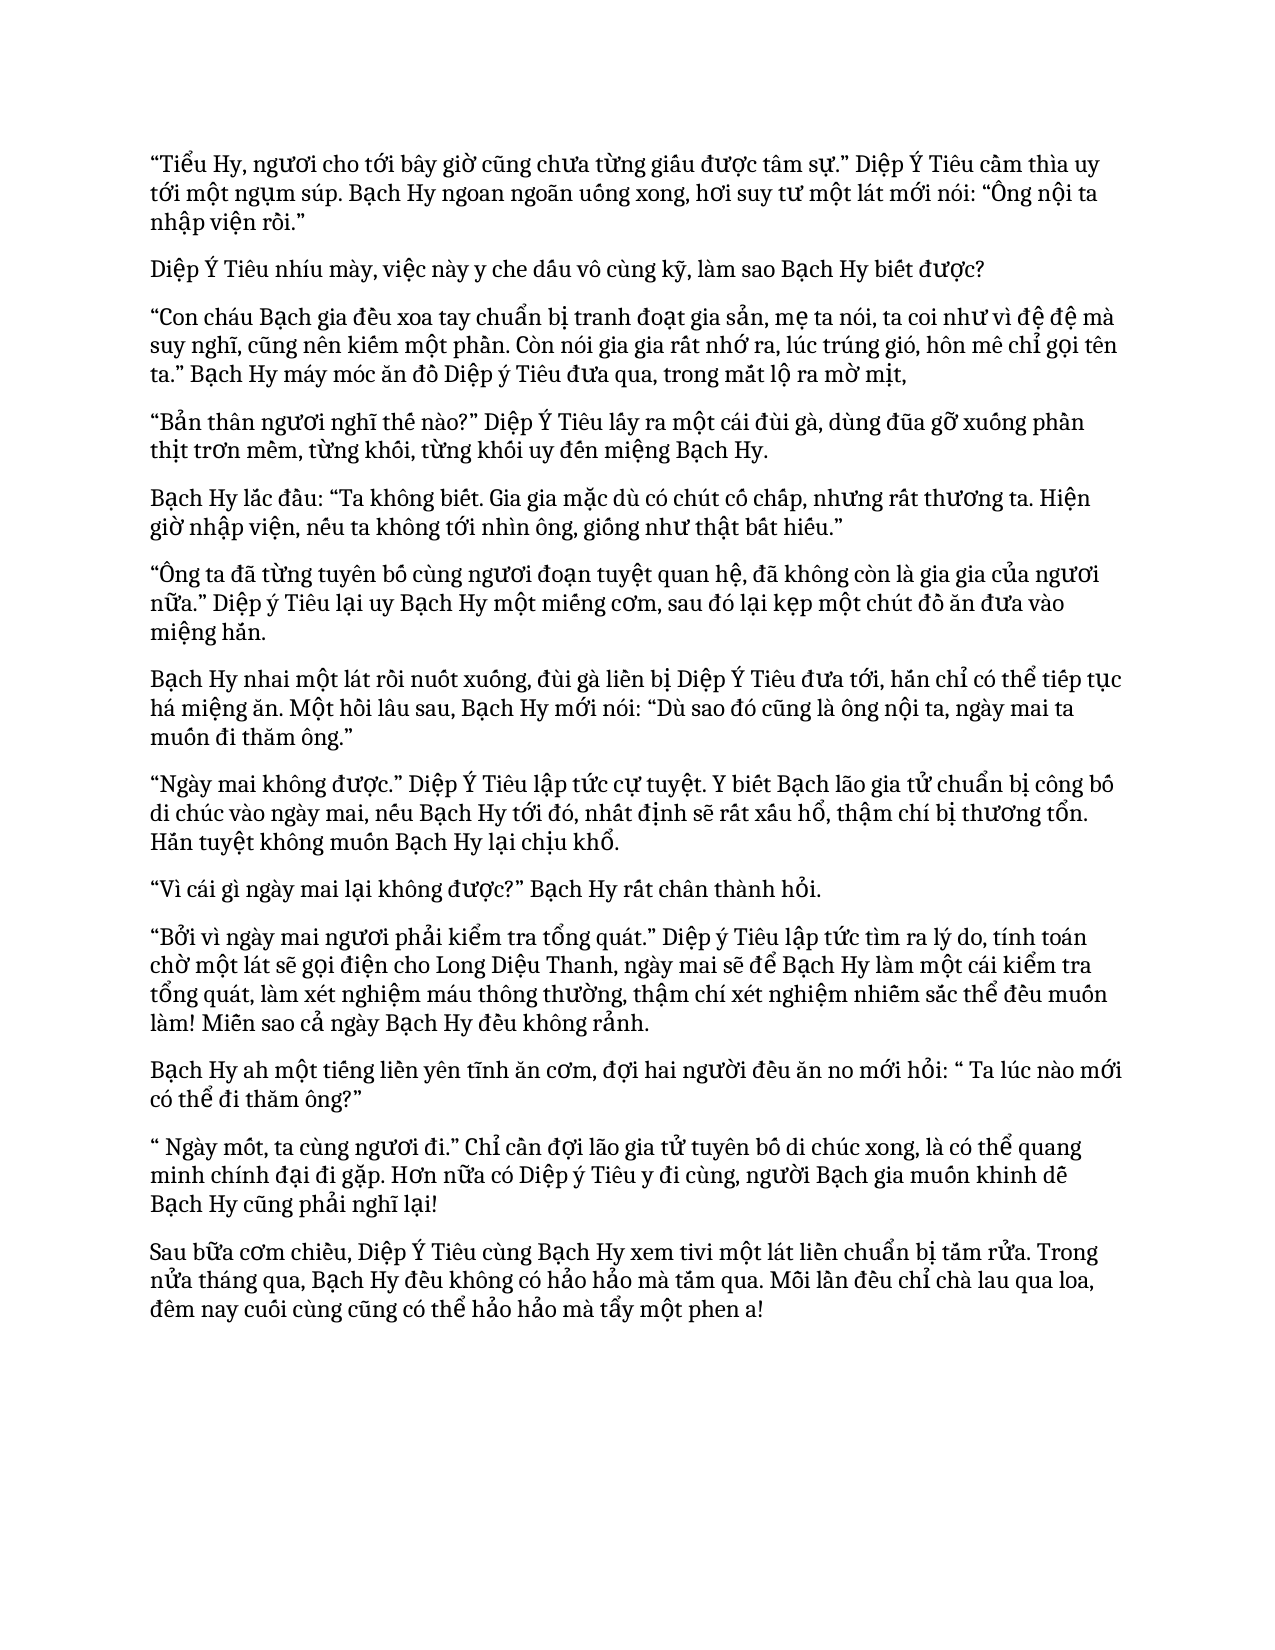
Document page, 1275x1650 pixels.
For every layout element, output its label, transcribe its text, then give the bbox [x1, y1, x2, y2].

text “Ngày mai không được.” Diệp Ý Tiêu lập tức cự tuyệt. Y biết Bạch lão gia tử chuẩn bị công bố di chúc vào ngày mai, nếu Bạch Hy tới đó, nhất định sẽ rất xấu hổ, thậm chí bị thương tổn. Hắn tuyệt không muốn Bạch Hy lại chịu khổ. [150, 770, 1125, 856]
text Bạch Hy ah một tiếng liền yên tĩnh ăn cơm, đợi hai người đều ăn no mới hỏi: “ Ta lúc nào mới có thể đi thăm ông?” [150, 1056, 1125, 1114]
text “Bởi vì ngày mai ngươi phải kiểm tra tổng quát.” Diệp ý Tiêu lập tức tìm ra lý do, tính toán chờ một lát sẽ gọi điện cho Long Diệu Thanh, ngày mai sẽ để Bạch Hy làm một cái kiểm tra tổng quát, làm xét nghiệm máu thông thường, thậm chí xét nghiệm nhiễm sắc thể đều muốn làm! Miễn sao cả ngày Bạch Hy đều không rảnh. [150, 922, 1125, 1037]
text “ Ngày mốt, ta cùng ngươi đi.” Chỉ cần đợi lão gia tử tuyên bố di chúc xong, là có thể quang minh chính đại đi gặp. Hơn nữa có Diệp ý Tiêu y đi cùng, người Bạch gia muốn khinh dễ Bạch Hy cũng phải nghĩ lại! [150, 1132, 1125, 1219]
text “Ông ta đã từng tuyên bố cùng ngươi đoạn tuyệt quan hệ, đã không còn là gia gia của ngươi nữa.” Diệp ý Tiêu lại uy Bạch Hy một miếng cơm, sau đó lại kẹp một chút đồ ăn đưa vào miệng hắn. [150, 560, 1125, 646]
text “Con cháu Bạch gia đều xoa tay chuẩn bị tranh đoạt gia sản, mẹ ta nói, ta coi như vì đệ đệ mà suy nghĩ, cũng nên kiếm một phần. Còn nói gia gia rất nhớ ra, lúc trúng gió, hôn mê chỉ gọi tên ta.” Bạch Hy máy móc ăn đồ Diệp ý Tiêu đưa qua, trong mắt lộ ra mờ mịt, [150, 302, 1125, 389]
text Diệp Ý Tiêu nhíu mày, việc này y che dấu vô cùng kỹ, làm sao Bạch Hy biết được? [150, 255, 1125, 284]
text Bạch Hy lắc đầu: “Ta không biết. Gia gia mặc dù có chút cố chấp, nhưng rất thương ta. Hiện giờ nhập viện, nếu ta không tới nhìn ông, giống như thật bất hiếu.” [150, 484, 1125, 541]
text “Vì cái gì ngày mai lại không được?” Bạch Hy rất chân thành hỏi. [150, 875, 1125, 904]
text “Bản thân ngươi nghĩ thế nào?” Diệp Ý Tiêu lấy ra một cái đùi gà, dùng đũa gỡ xuống phần thịt trơn mềm, từng khối, từng khối uy đến miệng Bạch Hy. [150, 407, 1125, 465]
text “Tiểu Hy, ngươi cho tới bây giờ cũng chưa từng giấu được tâm sự.” Diệp Ý Tiêu cầm thìa uy tới một ngụm súp. Bạch Hy ngoan ngoãn uống xong, hơi suy tư một lát mới nói: “Ông nội ta nhập viện rồi.” [150, 150, 1125, 236]
text Bạch Hy nhai một lát rồi nuốt xuống, đùi gà liền bị Diệp Ý Tiêu đưa tới, hắn chỉ có thể tiếp tục há miệng ăn. Một hồi lâu sau, Bạch Hy mới nói: “Dù sao đó cũng là ông nội ta, ngày mai ta muốn đi thăm ông.” [150, 665, 1125, 751]
text Sau bữa cơm chiều, Diệp Ý Tiêu cùng Bạch Hy xem tivi một lát liền chuẩn bị tắm rửa. Trong nửa tháng qua, Bạch Hy đều không có hảo hảo mà tắm qua. Mỗi lần đều chỉ chà lau qua loa, đêm nay cuối cùng cũng có thể hảo hảo mà tẩy một phen a! [150, 1237, 1125, 1381]
